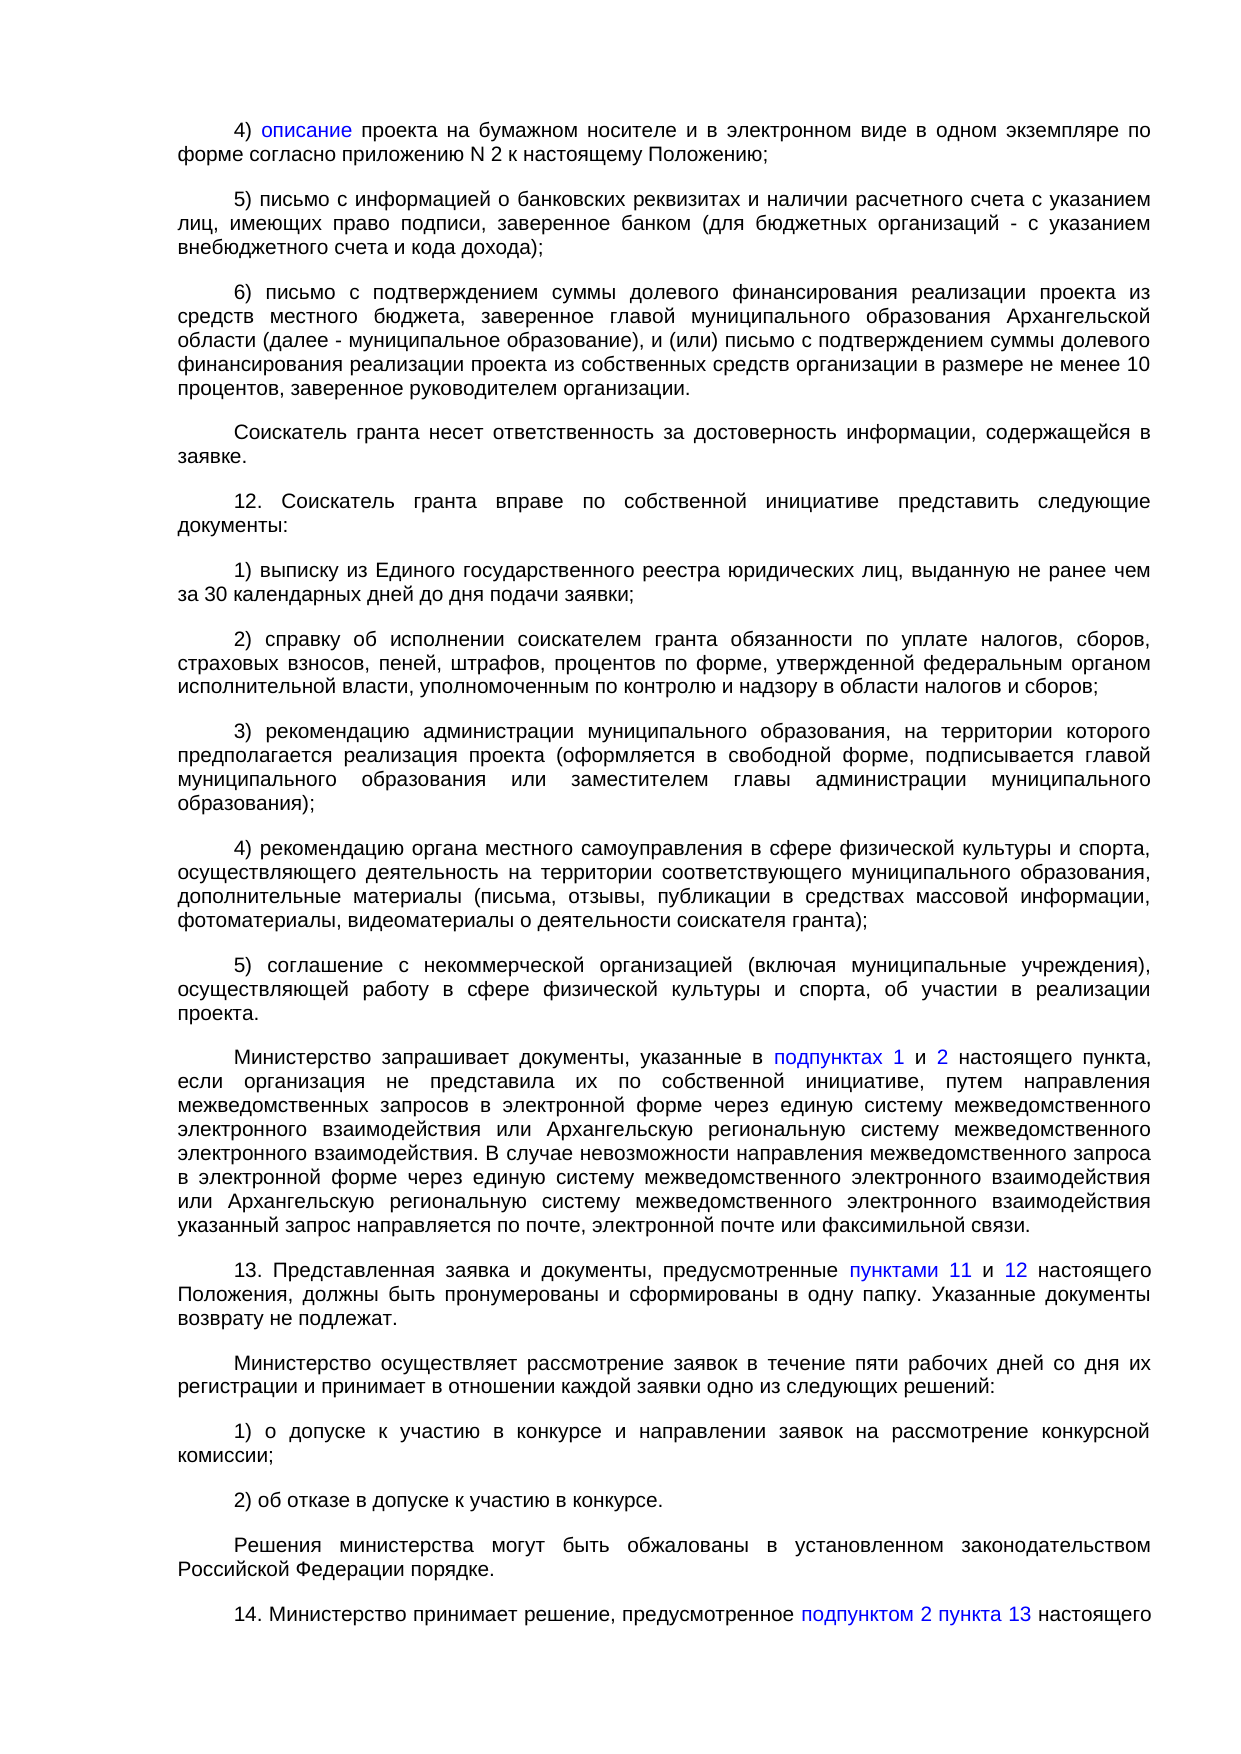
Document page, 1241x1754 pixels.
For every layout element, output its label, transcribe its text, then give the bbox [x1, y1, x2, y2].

text Министерство осуществляет рассмотрение заявок в течение пяти рабочих дней со дня их регистрации и принимает в отношении каждой заявки одно из следующих решений: [177, 1350, 1152, 1398]
text 3) рекомендацию администрации муниципального образования, на территории которого предполагается реализация проекта (оформляется в свободной форме, подписывается главой муниципального образования или заместителем главы администрации муниципального образования); [177, 719, 1152, 815]
text 5) соглашение с некоммерческой организацией (включая муниципальные учреждения), осуществляющей работу в сфере физической культуры и спорта, об участии в реализации проекта. [177, 952, 1152, 1024]
text 4) описание проекта на бумажном носителе и в электронном виде в одном экземпляре по форме согласно приложению N 2 к настоящему Положению; [177, 118, 1152, 166]
text 1) выписку из Единого государственного реестра юридических лиц, выданную не ранее чем за 30 календарных дней до дня подачи заявки; [177, 558, 1152, 606]
text 1) о допуске к участию в конкурсе и направлении заявок на рассмотрение конкурсной комиссии; [177, 1419, 1152, 1467]
text Министерство запрашивает документы, указанные в подпунктах 1 и 2 настоящего пункта, если организация не представила их по собственной инициативе, путем направления межведомственных запросов в электронной форме через единую систему межведомственного электронного взаимодействия или Архангельскую региональную систему межведомственного электронного взаимодействия. В случае невозможности направления межведомственного запроса в электронной форме через единую систему межведомственного электронного взаимодействия или Архангельскую региональную систему межведомственного электронного взаимодействия указанный запрос направляется по почте, электронной почте или факсимильной связи. [177, 1045, 1152, 1237]
text 13. Представленная заявка и документы, предусмотренные пунктами 11 и 12 настоящего Положения, должны быть пронумерованы и сформированы в одну папку. Указанные документы возврату не подлежат. [177, 1258, 1152, 1329]
text 5) письмо с информацией о банковских реквизитах и наличии расчетного счета с указанием лиц, имеющих право подписи, заверенное банком (для бюджетных организаций - с указанием внебюджетного счета и кода дохода); [177, 187, 1152, 259]
text Решения министерства могут быть обжалованы в установленном законодательством Российской Федерации порядке. [177, 1533, 1152, 1581]
text 12. Соискатель гранта вправе по собственной инициативе представить следующие документы: [177, 489, 1152, 537]
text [177, 1601, 1152, 1625]
text 2) об отказе в допуске к участию в конкурсе. [177, 1488, 1152, 1512]
text 4) рекомендацию органа местного самоуправления в сфере физической культуры и спорта, осуществляющего деятельность на территории соответствующего муниципального образования, дополнительные материалы (письма, отзывы, публикации в средствах массовой информации, фотоматериалы, видеоматериалы о деятельности соискателя гранта); [177, 836, 1152, 932]
text Соискатель гранта несет ответственность за достоверность информации, содержащейся в заявке. [177, 420, 1152, 468]
text 2) справку об исполнении соискателем гранта обязанности по уплате налогов, сборов, страховых взносов, пеней, штрафов, процентов по форме, утвержденной федеральным органом исполнительной власти, уполномоченным по контролю и надзору в области налогов и сборов; [177, 626, 1152, 698]
text 6) письмо с подтверждением суммы долевого финансирования реализации проекта из средств местного бюджета, заверенное главой муниципального образования Архангельской области (далее - муниципальное образование), и (или) письмо с подтверждением суммы долевого финансирования реализации проекта из собственных средств организации в размере не менее 10 процентов, заверенное руководителем организации. [177, 279, 1152, 399]
